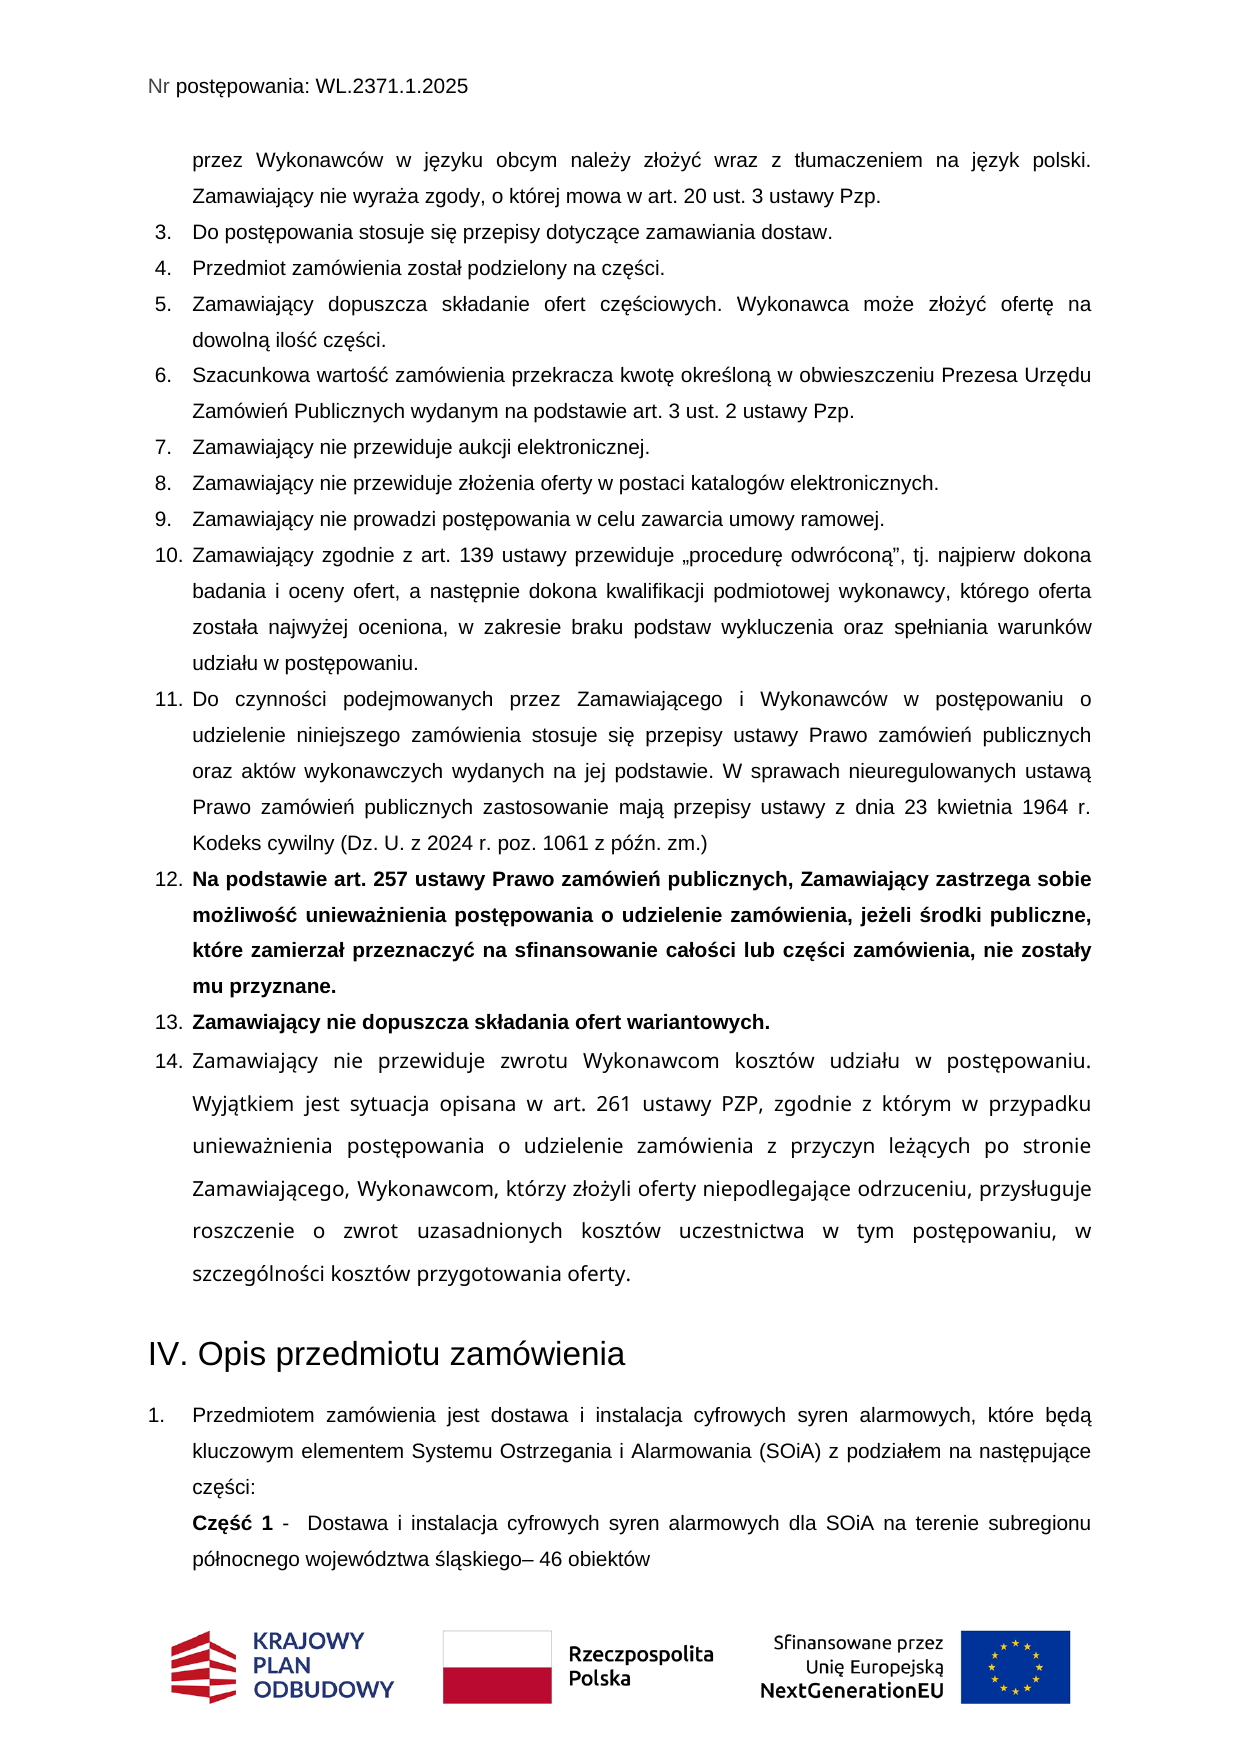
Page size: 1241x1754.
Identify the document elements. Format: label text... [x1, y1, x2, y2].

list Przedmiotem zamówienia jest dostawa i instalacja cyfrowych syren alarmowych, które będą kluczowym elementem Systemu Ostrzegania i Alarmowania (SOiA) z podziałem na następujące części: [148, 1403, 1092, 1499]
list Zamawiający nie przewiduje zwrotu Wykonawcom kosztów udziału w postępowaniu. Wyjątkiem jest sytuacja opisana w art. 261 ustawy PZP, zgodnie z którym w przypadku unieważnienia postępowania o udzielenie zamówienia z przyczyn leżących po stronie Zamawiającego, Wykonawcom, którzy złożyli oferty niepodlegające odrzuceniu, przysługuje roszczenie o zwrot uzasadnionych kosztów uczestnictwa w tym postępowaniu, w szczególności kosztów przygotowania oferty. [154, 1046, 1092, 1288]
text Część 1 - Dostawa i instalacja cyfrowych syren alarmowych dla SOiA na terenie subregionu północnego województwa śląskiego– 46 obiektów [192, 1511, 1092, 1571]
subtitle IV. Opis przedmiotu zamówienia [148, 1334, 1092, 1372]
list Na podstawie art. 257 ustawy Prawo zamówień publicznych, Zamawiający zastrzega sobie możliwość unieważnienia postępowania o udzielenie zamówienia, jeżeli środki publiczne, które zamierzał przeznaczyć na sfinansowanie całości lub części zamówienia, nie zostały mu przyznane. [154, 866, 1092, 998]
list Do czynności podejmowanych przez Zamawiającego i Wykonawców w postępowaniu o udzielenie niniejszego zamówienia stosuje się przepisy ustawy Prawo zamówień publicznych oraz aktów wykonawczych wydanych na jej podstawie. W sprawach nieuregulowanych ustawą Prawo zamówień publicznych zastosowanie mają przepisy ustawy z dnia 23 kwietnia 1964 r. Kodeks cywilny (Dz. U. z 2024 r. poz. 1061 z późn. zm.) [154, 687, 1092, 854]
list Zamawiający nie prowadzi postępowania w celu zawarcia umowy ramowej. [154, 507, 1092, 531]
list Zamawiający zgodnie z art. 139 ustawy przewiduje „procedurę odwróconą”, tj. najpierw dokona badania i oceny ofert, a następnie dokona kwalifikacji podmiotowej wykonawcy, którego oferta została najwyżej oceniona, w zakresie braku podstaw wykluczenia oraz spełniania warunków udziału w postępowaniu. [154, 543, 1092, 675]
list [154, 148, 1092, 208]
list Zamawiający nie przewiduje złożenia oferty w postaci katalogów elektronicznych. [154, 471, 1092, 495]
list Do postępowania stosuje się przepisy dotyczące zamawiania dostaw. [154, 219, 1092, 243]
list Zamawiający nie dopuszcza składania ofert wariantowych. [154, 1010, 1092, 1034]
list Zamawiający dopuszcza składanie ofert częściowych. Wykonawca może złożyć ofertę na dowolną ilość części. [154, 291, 1092, 351]
list Zamawiający nie przewiduje aukcji elektronicznej. [154, 435, 1092, 459]
list Szacunkowa wartość zamówienia przekracza kwotę określoną w obwieszczeniu Prezesa Urzędu Zamówień Publicznych wydanym na podstawie art. 3 ust. 2 ustawy Pzp. [154, 363, 1092, 423]
list Przedmiot zamówienia został podzielony na części. [154, 256, 1092, 279]
